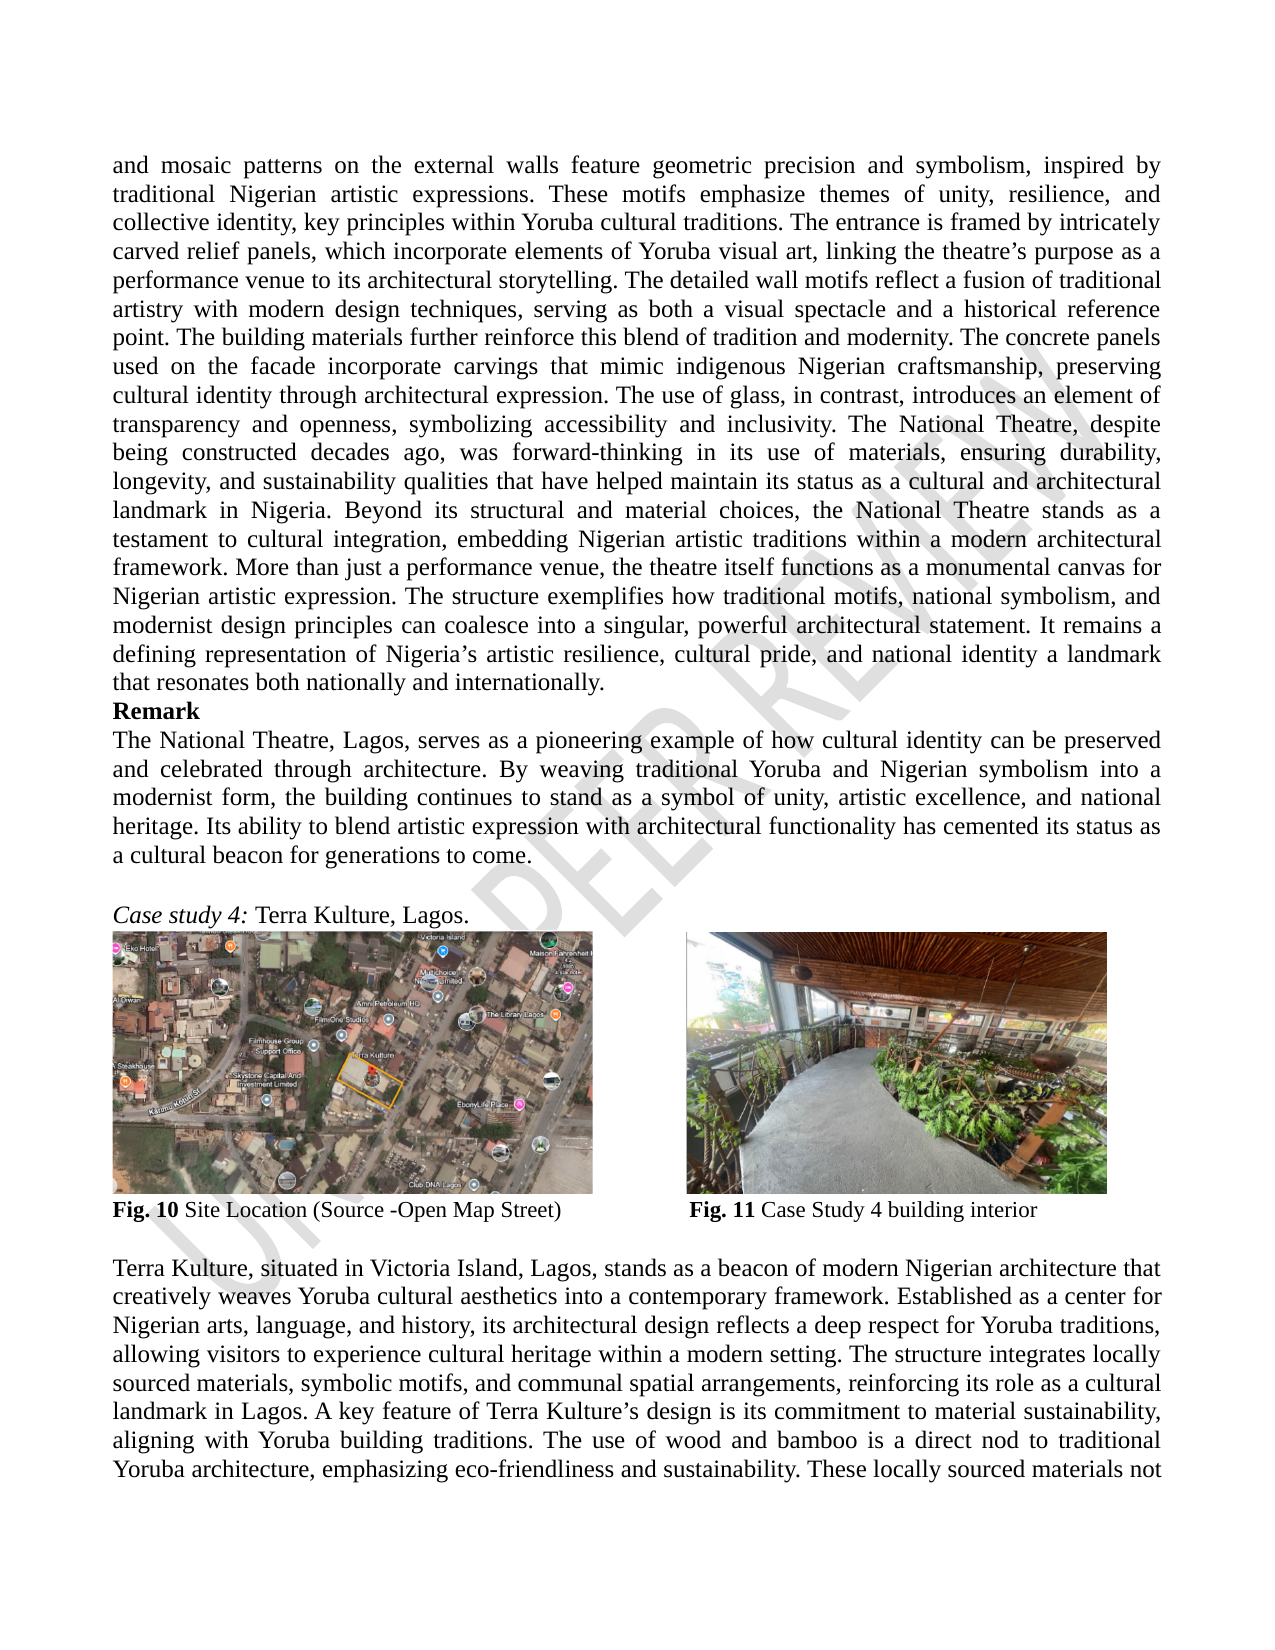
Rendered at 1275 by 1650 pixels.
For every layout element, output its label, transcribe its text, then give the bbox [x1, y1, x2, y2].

text Case study 4: Terra Kulture, Lagos. [112, 900, 1162, 928]
text Remark [112, 696, 1162, 725]
picture [686, 932, 1107, 1194]
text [112, 1253, 1162, 1483]
text Fig. 10 Site Location (Source -Open Map Street) Fig. 11 Case Study 4 building interior [112, 1196, 1162, 1222]
text The National Theatre, Lagos, serves as a pioneering example of how cultural identity can be preserved and celebrated through architecture. By weaving traditional Yoruba and Nigerian symbolism into a modernist form, the building continues to stand as a symbol of unity, artistic excellence, and national heritage. Its ability to blend artistic expression with architectural functionality has cemented its status as a cultural beacon for generations to come. [112, 725, 1162, 869]
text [112, 150, 1162, 696]
picture [112, 930, 593, 1194]
